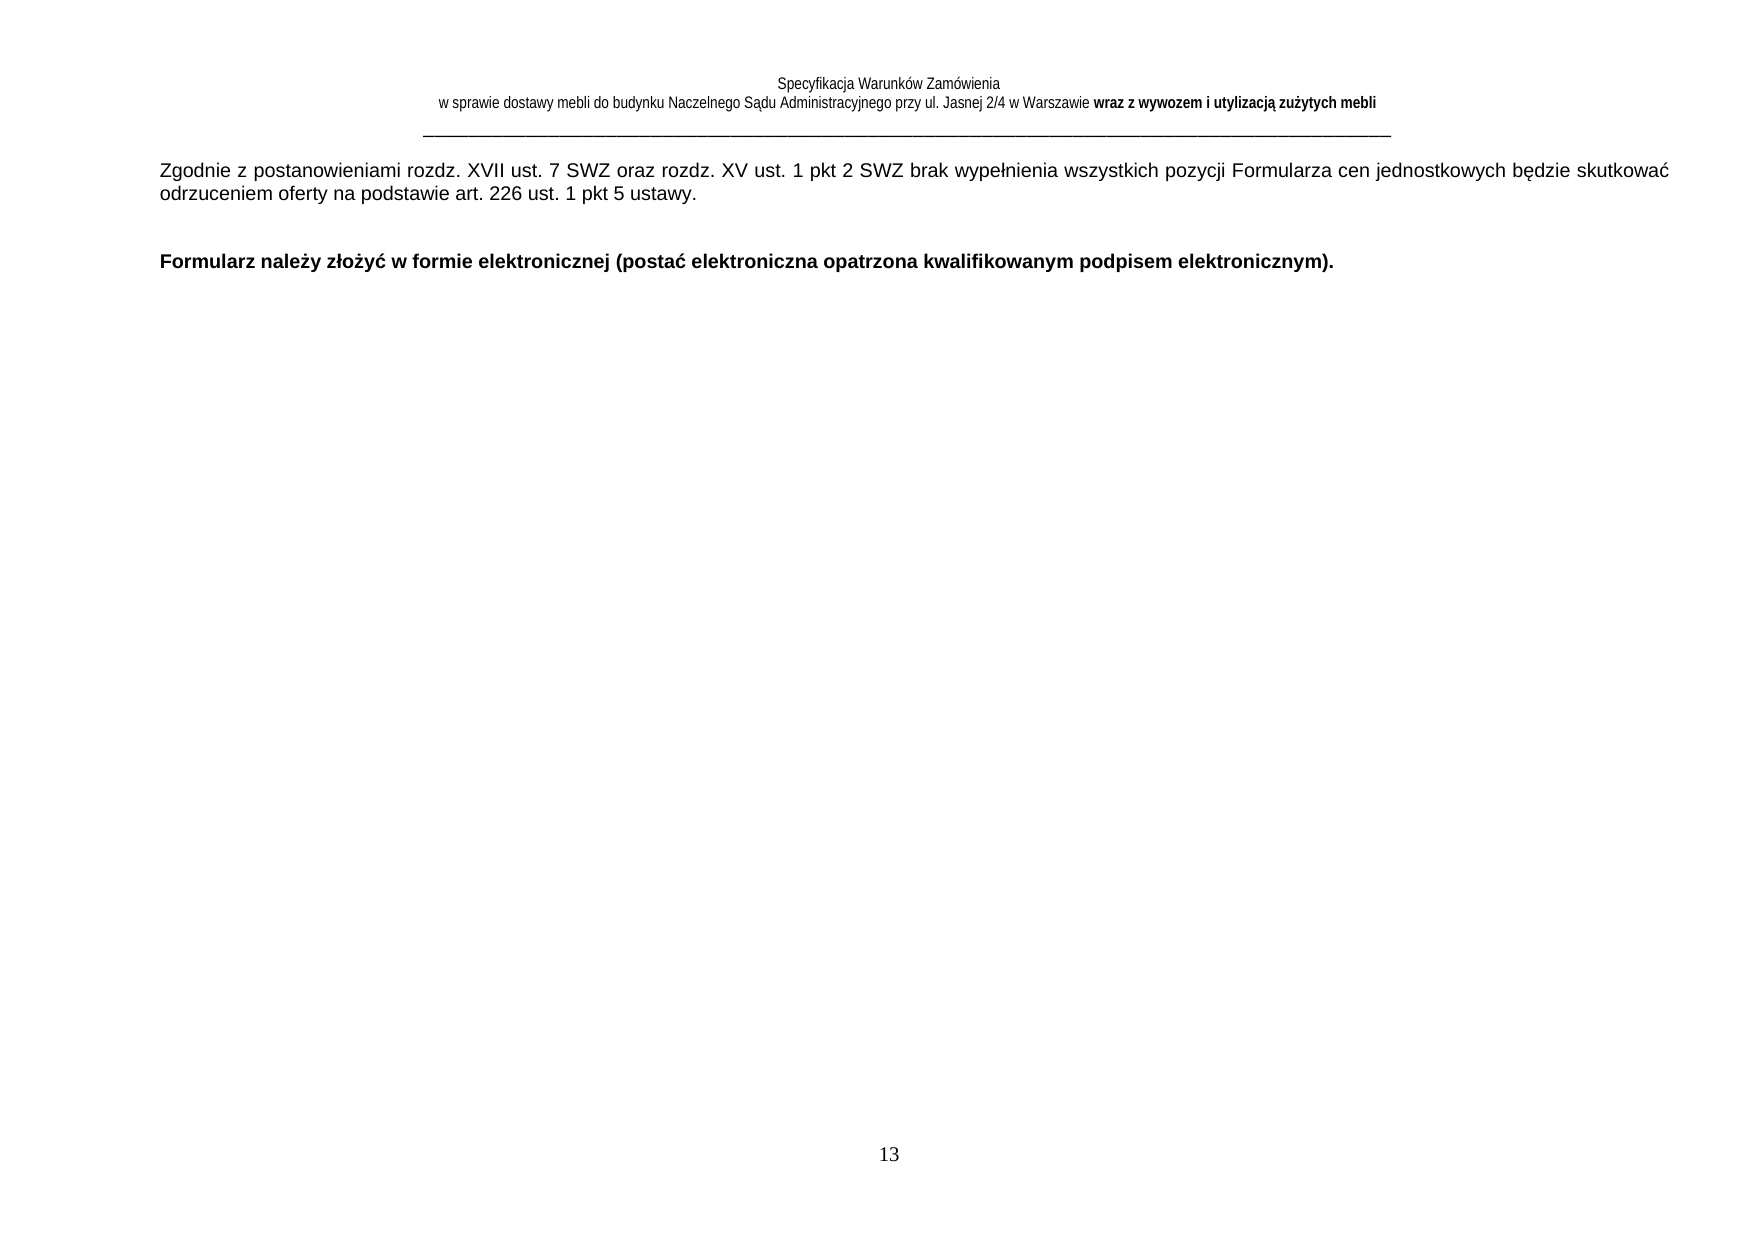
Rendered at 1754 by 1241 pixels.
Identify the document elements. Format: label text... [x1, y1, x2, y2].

text Formularz należy złożyć w formie elektronicznej (postać elektroniczna opatrzona kwalifikowanym podpisem elektronicznym). [106, 250, 1671, 272]
list Zgodnie z postanowieniami rozdz. XVII ust. 7 SWZ oraz rozdz. XV ust. 1 pkt 2 SWZ brak wypełnienia wszystkich pozycji Formularza cen jednostkowych będzie skutkować odrzuceniem oferty na podstawie art. 226 ust. 1 pkt 5 ustawy. [159, 159, 1671, 204]
